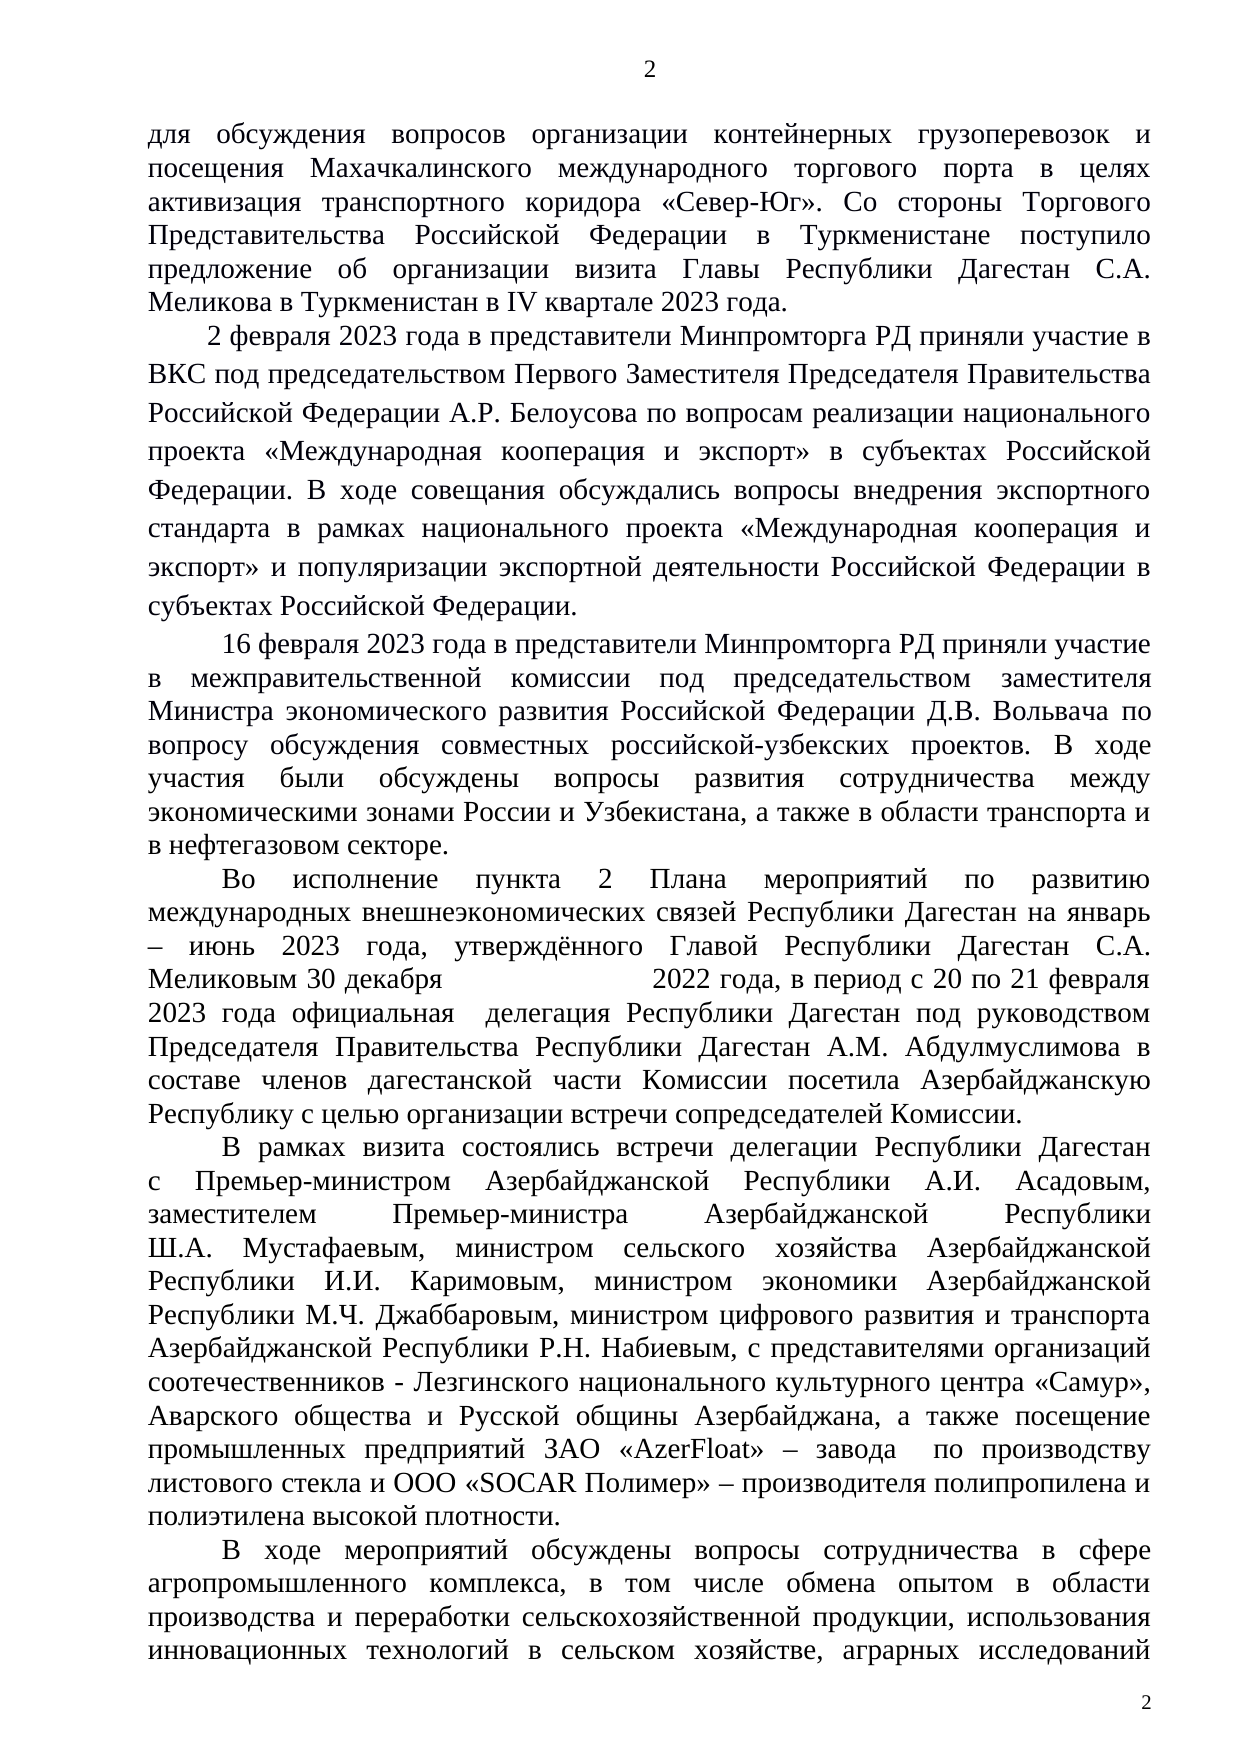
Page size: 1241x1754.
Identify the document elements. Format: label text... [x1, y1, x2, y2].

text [148, 117, 1152, 318]
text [148, 1532, 1152, 1666]
text Во исполнение пункта 2 Плана мероприятий по развитию международных внешнеэкономических связей Республики Дагестан на январь – июнь 2023 года, утверждённого Главой Республики Дагестан С.А. Меликовым 30 декабря 2022 года, в период с 20 по 21 февраля 2023 года официальная делегация Республики Дагестан под руководством Председателя Правительства Республики Дагестан А.М. Абдулмуслимова в составе членов дагестанской части Комиссии посетила Азербайджанскую Республику с целью организации встречи сопредседателей Комиссии. [148, 861, 1152, 1129]
text 16 февраля 2023 года в представители Минпромторга РД приняли участие в межправительственной комиссии под председательством заместителя Министра экономического развития Российской Федерации Д.В. Вольвача по вопросу обсуждения совместных российской-узбекских проектов. В ходе участия были обсуждены вопросы развития сотрудничества между экономическими зонами России и Узбекистана, а также в области транспорта и в нефтегазовом секторе. [148, 626, 1152, 861]
text В рамках визита состоялись встречи делегации Республики Дагестан с Премьер-министром Азербайджанской Республики А.И. Асадовым, заместителем Премьер-министра Азербайджанской Республики Ш.А. Мустафаевым, министром сельского хозяйства Азербайджанской Республики И.И. Каримовым, министром экономики Азербайджанской Республики М.Ч. Джаббаровым, министром цифрового развития и транспорта Азербайджанской Республики Р.Н. Набиевым, с представителями организаций соотечественников - Лезгинского национального культурного центра «Самур», Аварского общества и Русской общины Азербайджана, а также посещение промышленных предприятий ЗАО «AzerFloat» – завода по производству листового стекла и ООО «SOCAR Полимер» – производителя полипропилена и полиэтилена высокой плотности. [148, 1129, 1152, 1532]
text 2 февраля 2023 года в представители Минпромторга РД приняли участие в ВКС под председательством Первого Заместителя Председателя Правительства Российской Федерации А.Р. Белоусова по вопросам реализации национального проекта «Международная кооперация и экспорт» в субъектах Российской Федерации. В ходе совещания обсуждались вопросы внедрения экспортного стандарта в рамках национального проекта «Международная кооперация и экспорт» и популяризации экспортной деятельности Российской Федерации в субъектах Российской Федерации. [148, 318, 1152, 621]
